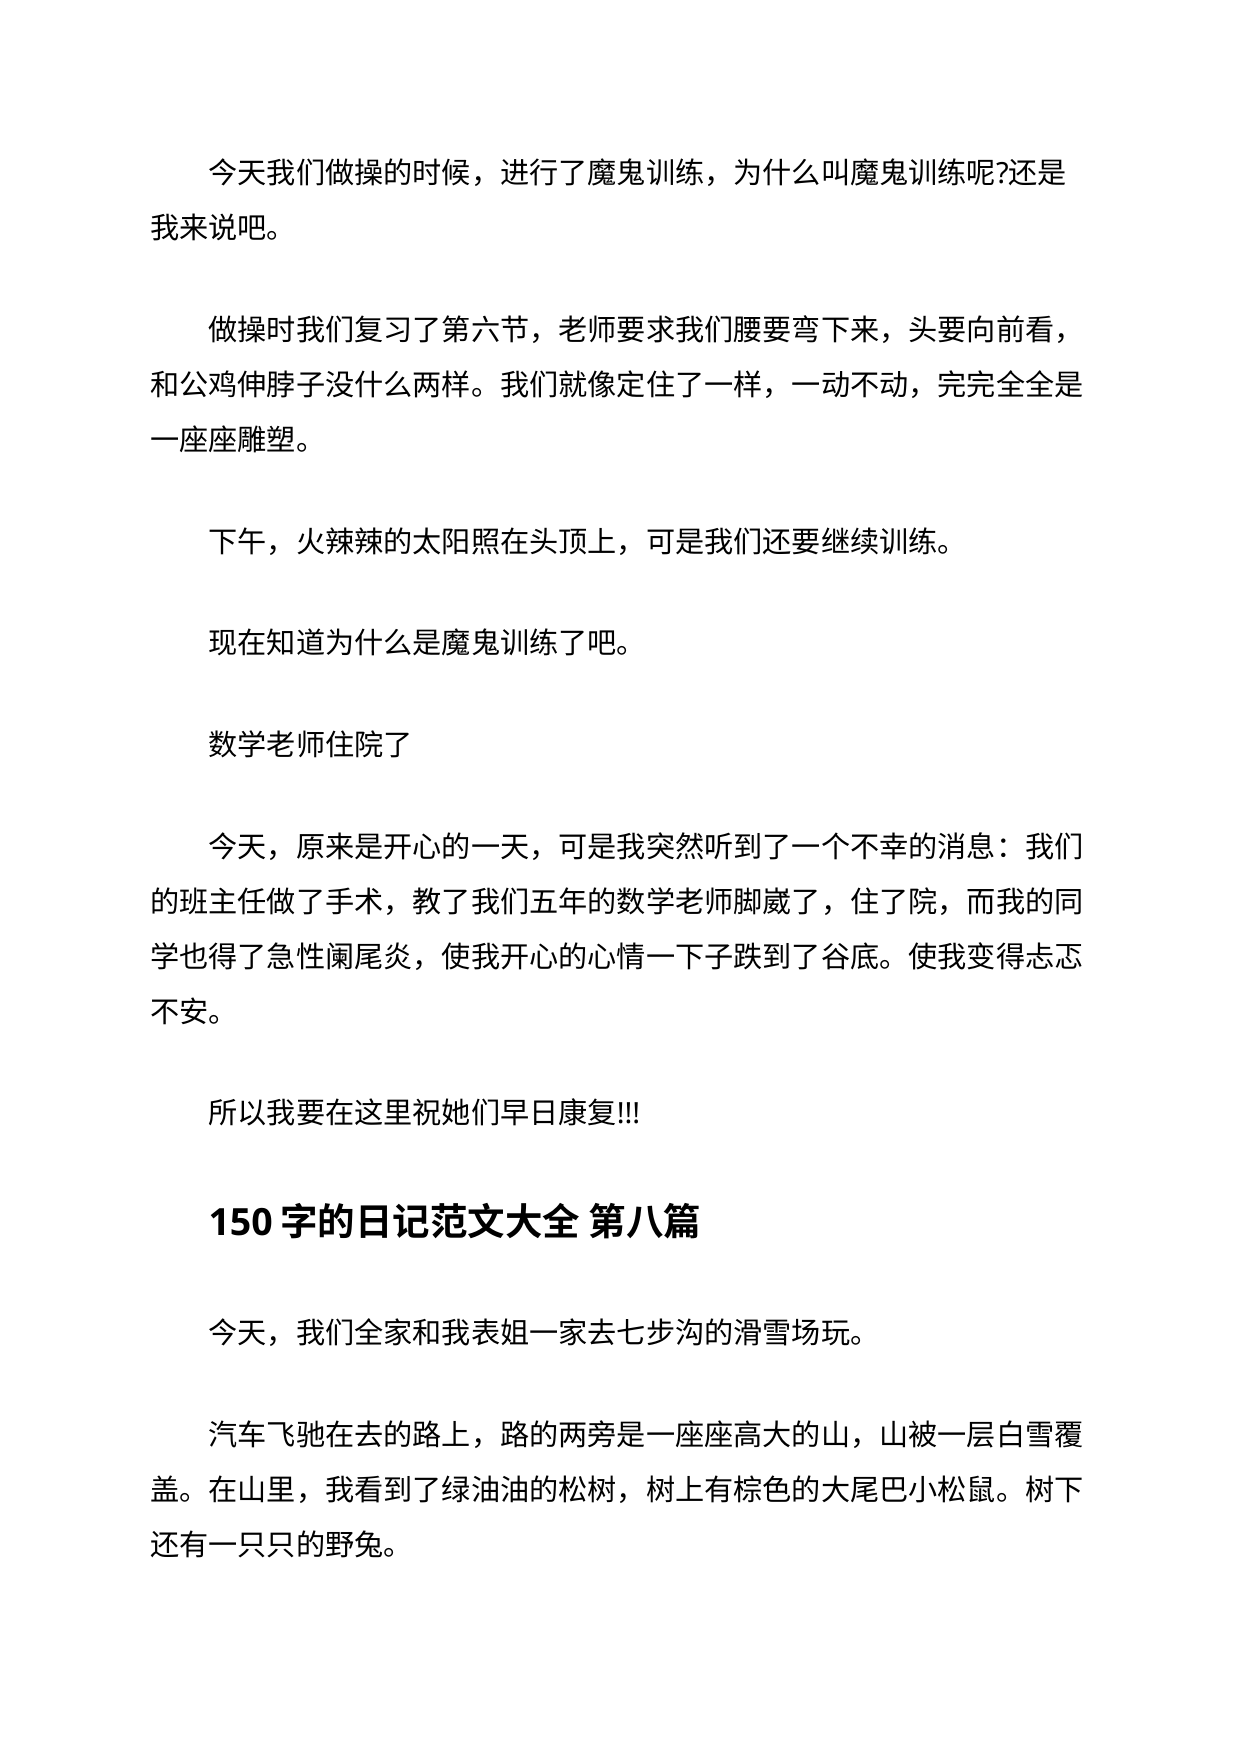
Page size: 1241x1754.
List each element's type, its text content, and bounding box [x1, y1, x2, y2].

text 下午，火辣辣的太阳照在头顶上，可是我们还要继续训练。 [150, 518, 1090, 561]
text 今天，我们全家和我表姐一家去七步沟的滑雪场玩。 [150, 1310, 1090, 1352]
text 现在知道为什么是魔鬼训练了吧。 [150, 620, 1090, 662]
text 所以我要在这里祝她们早日康复!!! [150, 1090, 1090, 1132]
text 今天，原来是开心的一天，可是我突然听到了一个不幸的消息：我们的班主任做了手术，教了我们五年的数学老师脚崴了，住了院，而我的同学也得了急性阑尾炎，使我开心的心情一下子跌到了谷底。使我变得忐忑不安。 [150, 824, 1090, 1031]
text 汽车飞驰在去的路上，路的两旁是一座座高大的山，山被一层白雪覆盖。在山里，我看到了绿油油的松树，树上有棕色的大尾巴小松鼠。树下还有一只只的野兔。 [150, 1411, 1090, 1563]
text 做操时我们复习了第六节，老师要求我们腰要弯下来，头要向前看，和公鸡伸脖子没什么两样。我们就像定住了一样，一动不动，完完全全是一座座雕塑。 [150, 307, 1090, 459]
text 今天我们做操的时候，进行了魔鬼训练，为什么叫魔鬼训练呢?还是我来说吧。 [150, 150, 1090, 247]
text 150字的日记范文大全 第八篇 [150, 1192, 1090, 1247]
text 数学老师住院了 [150, 722, 1090, 764]
